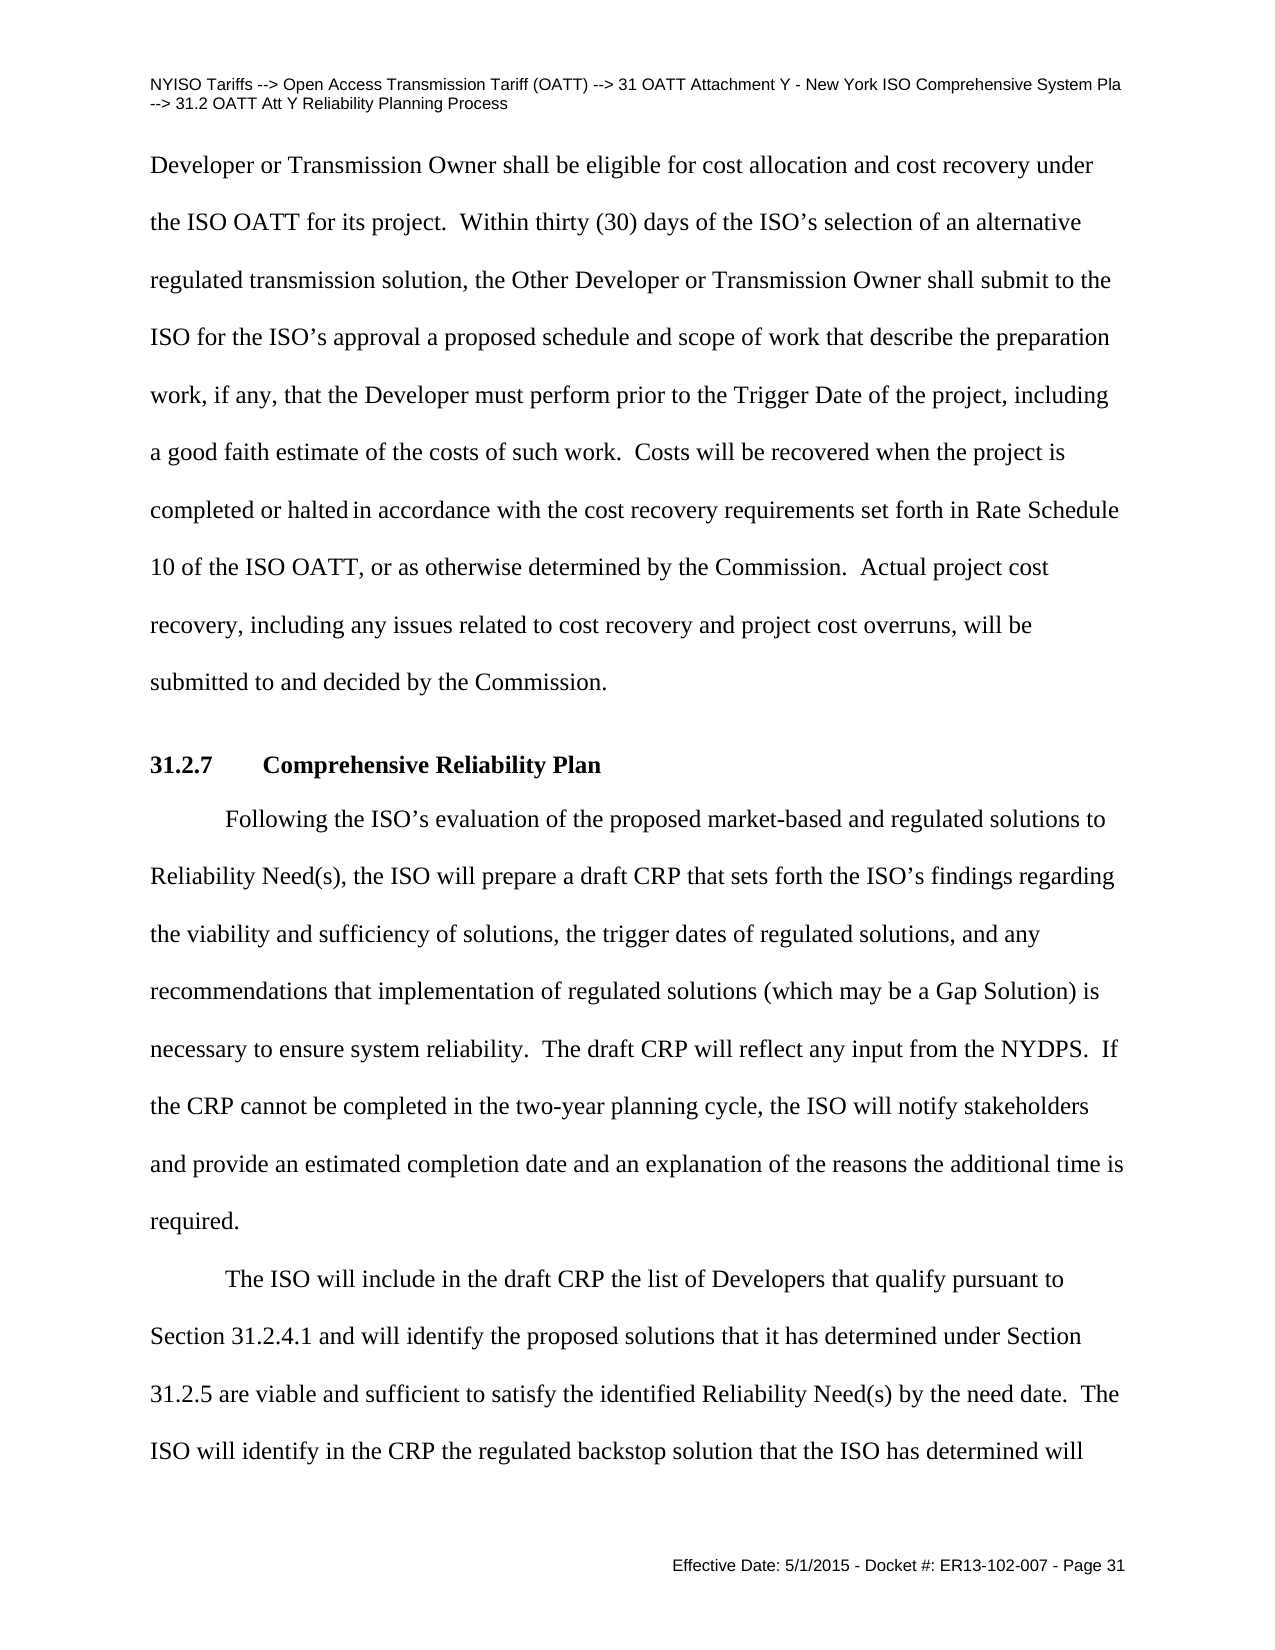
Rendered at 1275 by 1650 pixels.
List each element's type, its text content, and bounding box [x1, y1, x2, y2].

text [150, 150, 1125, 696]
subtitle 31.2.7 Comprehensive Reliability Plan [150, 750, 1059, 779]
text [150, 1264, 1125, 1465]
text Following the ISO’s evaluation of the proposed market-based and regulated solutions to Reliability Need(s), the ISO will prepare a draft CRP that sets forth the ISO’s findings regarding the viability and sufficiency of solutions, the trigger dates of regulated solutions, and any recommendations that implementation of regulated solutions (which may be a Gap Solution) is necessary to ensure system reliability. The draft CRP will reflect any input from the NYDPS. If the CRP cannot be completed in the two-year planning cycle, the ISO will notify stakeholders and provide an estimated completion date and an explanation of the reasons the additional time is required. [150, 804, 1125, 1235]
